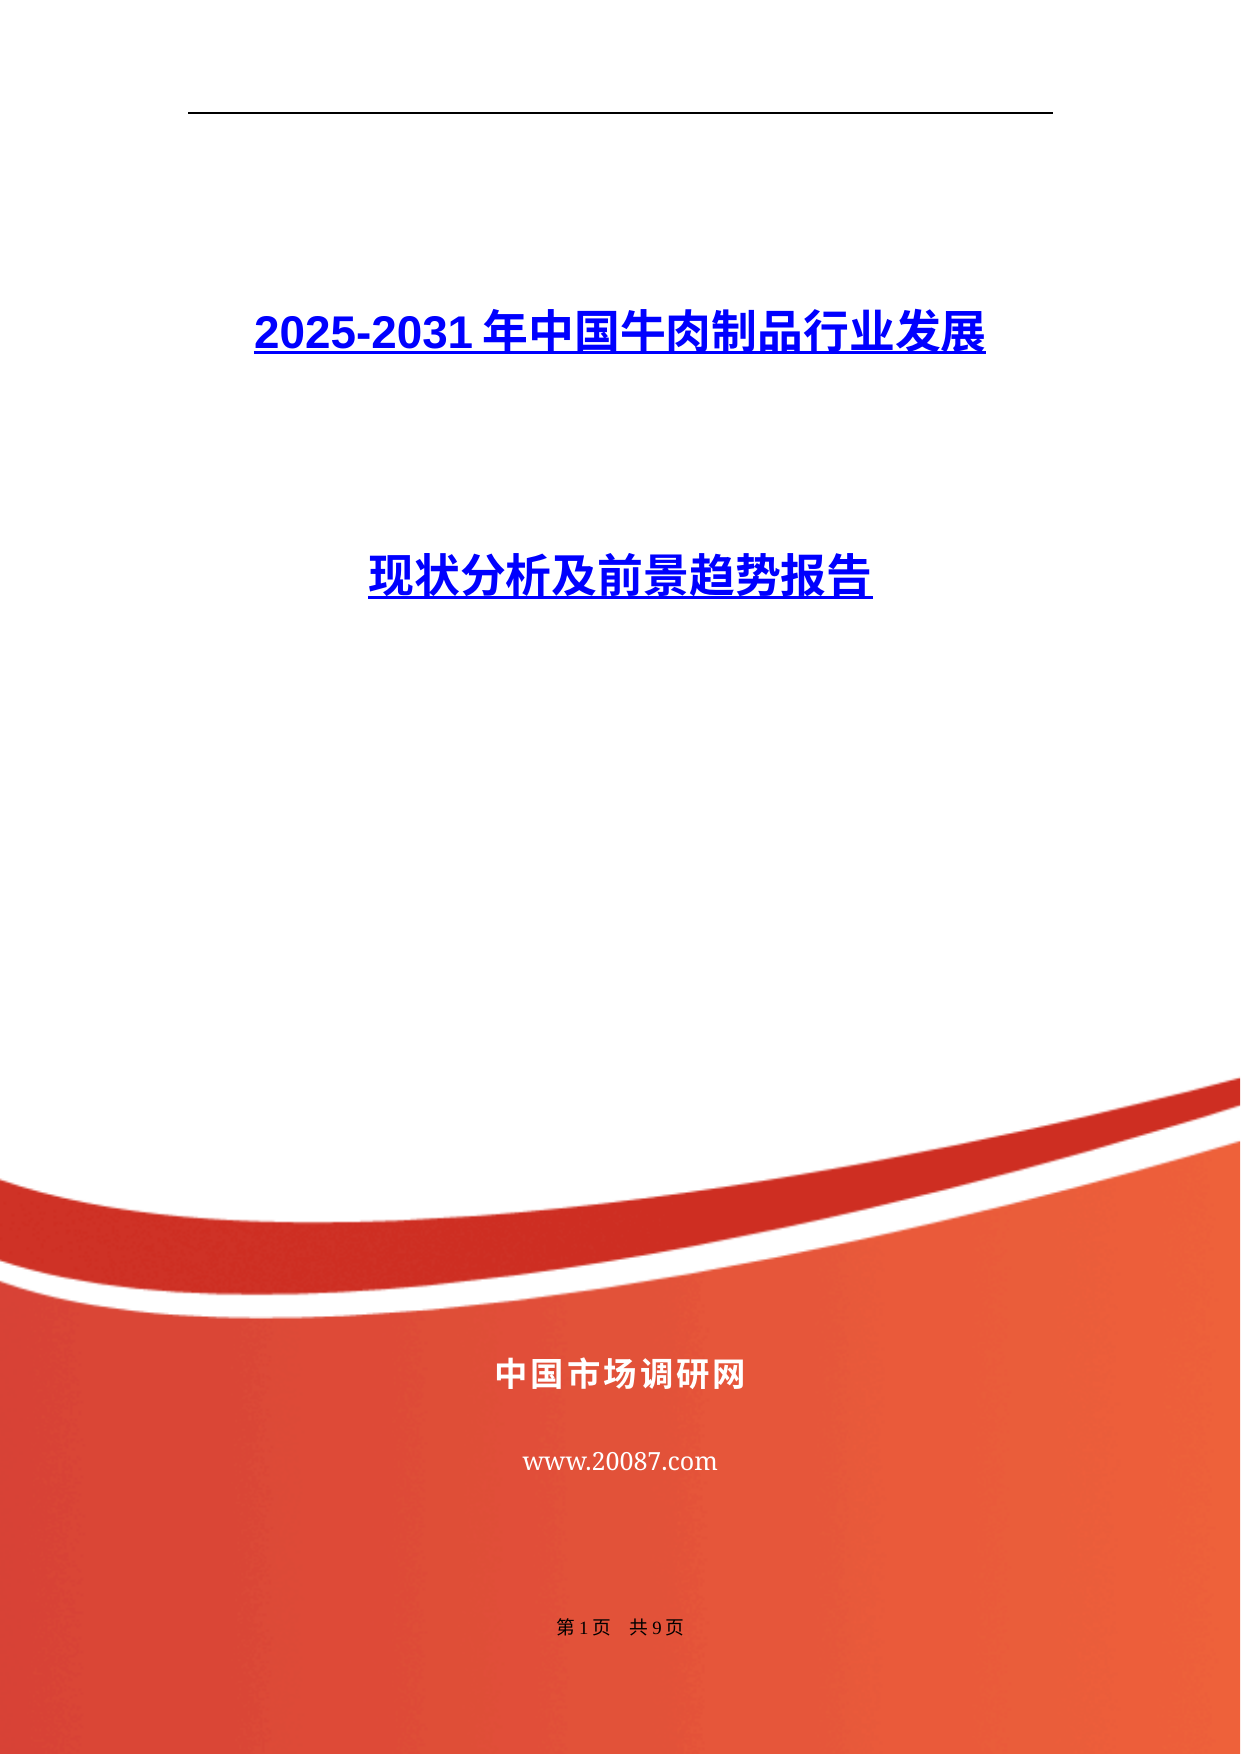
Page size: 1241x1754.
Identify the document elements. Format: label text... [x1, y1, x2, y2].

picture [0, 1006, 1241, 1754]
subtitle 中国市场调研网 [187, 1339, 1053, 1404]
table_header 2025-2031年中国牛肉制品行业发展现状分析及前景趋势报告 [188, 207, 1053, 773]
text www.20087.com [187, 1428, 1053, 1493]
